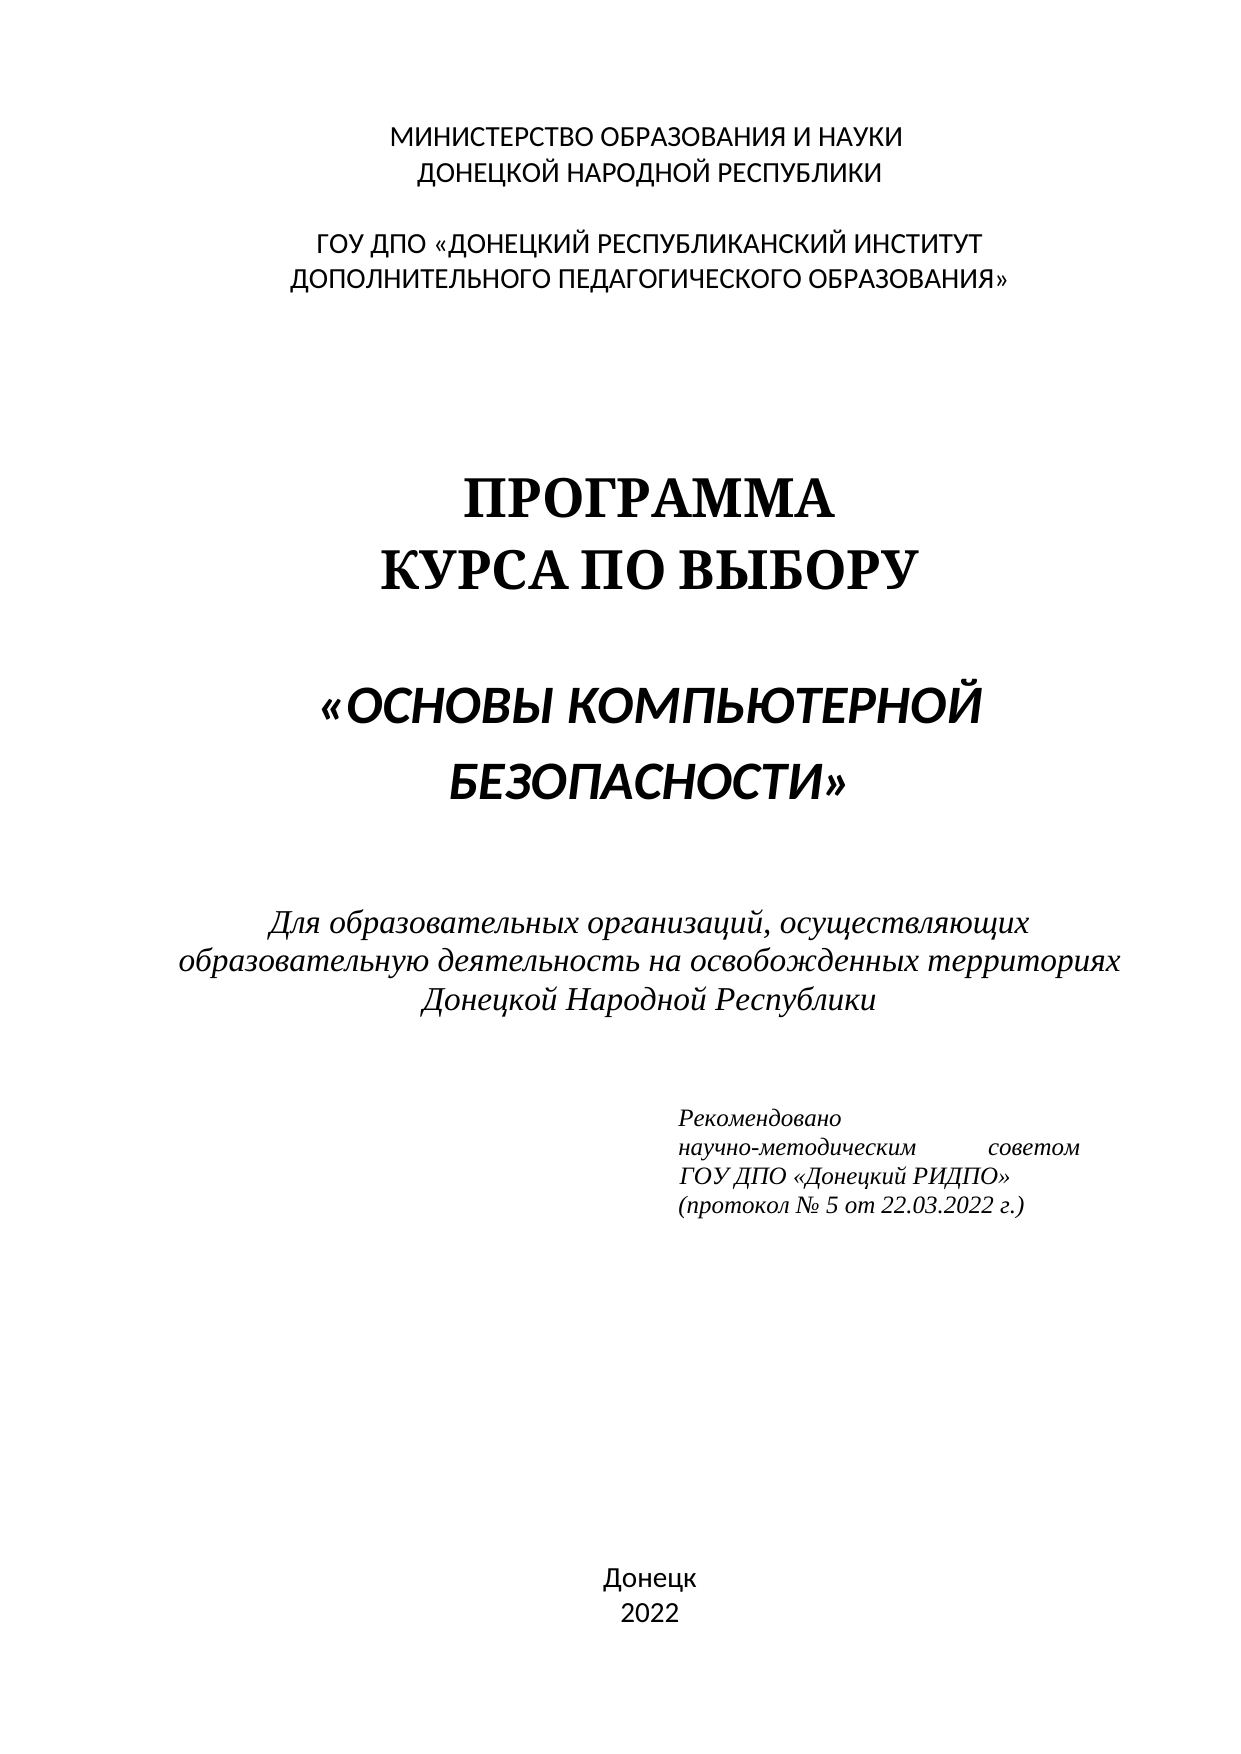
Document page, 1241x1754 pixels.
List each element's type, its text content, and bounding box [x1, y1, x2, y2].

text курса по выбору [148, 540, 1152, 663]
text дополнительного педагогического образования» [148, 261, 1152, 296]
text 2022 [148, 1594, 1152, 1630]
text Донецк [148, 1559, 1152, 1594]
text Для образовательных организаций, осуществляющих образовательную деятельность на освобожденных территориях Донецкой Народной Республики [148, 902, 1152, 1017]
text «ОСНОВЫ компьютерной безопасности» [148, 671, 1152, 813]
text ГОУ ДПО «Донецкий республиканский институт [148, 225, 1152, 261]
text Рекомендовано [678, 1103, 1152, 1132]
text (протокол № 5 от 22.03.2022 г.) [678, 1190, 1152, 1218]
text МИНИСТЕРСТВО ОБРАЗОВАНИЯ И НАУКИ ДОНЕЦКОЙ НАРОДНОЙ РЕСПУБЛИКИ [148, 118, 1152, 189]
text программа [148, 469, 1152, 531]
text научно-методическим советом ГОУ ДПО «Донецкий РИДПО» [678, 1132, 1152, 1190]
